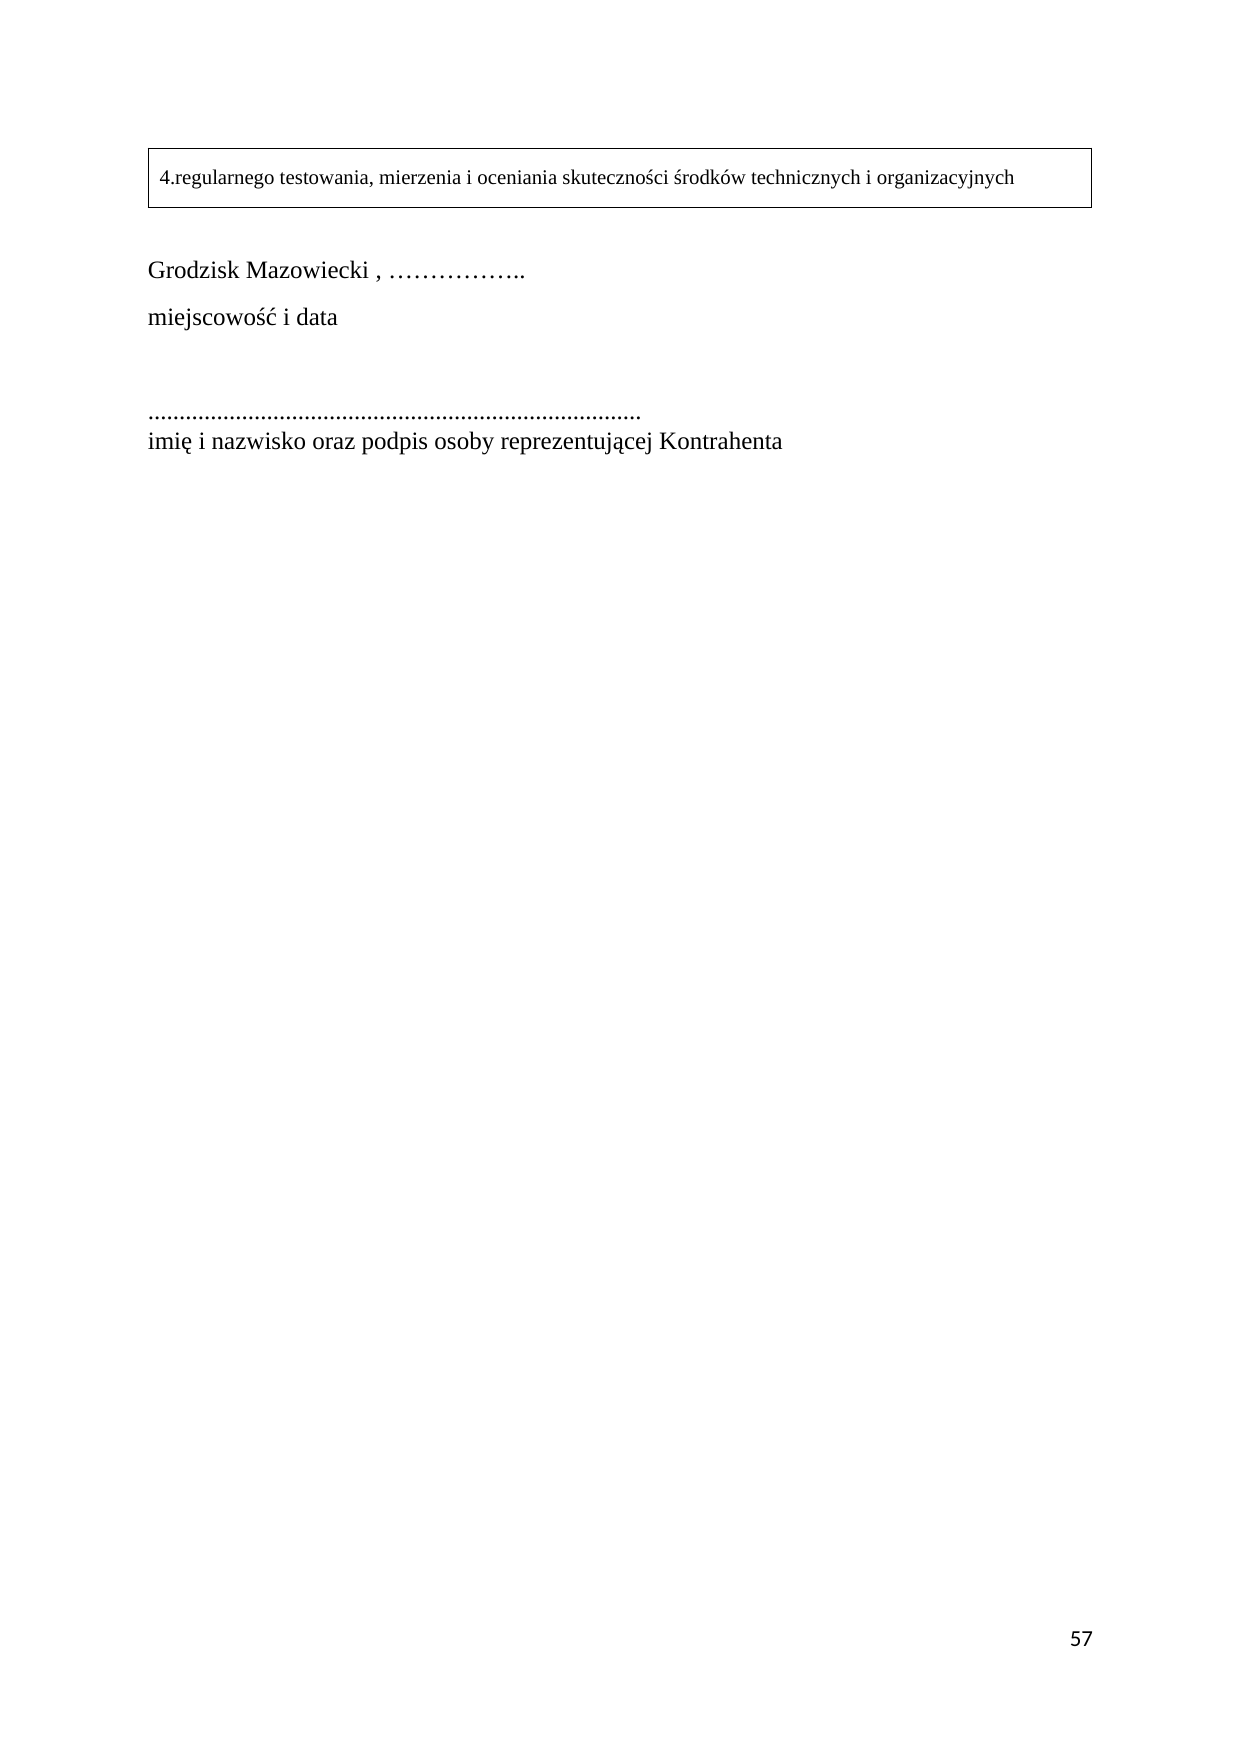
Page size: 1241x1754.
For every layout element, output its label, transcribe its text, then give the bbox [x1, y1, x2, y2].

table_cell 4.regularnego testowania, mierzenia i oceniania skuteczności środków technicznych i organizacyjnych [149, 149, 1091, 207]
text miejscowość i data [148, 302, 1093, 331]
text Grodzisk Mazowiecki , …………….. [148, 255, 1093, 283]
text ............................................................................... [148, 396, 1093, 425]
text imię i nazwisko oraz podpis osoby reprezentującej Kontrahenta [148, 426, 1093, 455]
